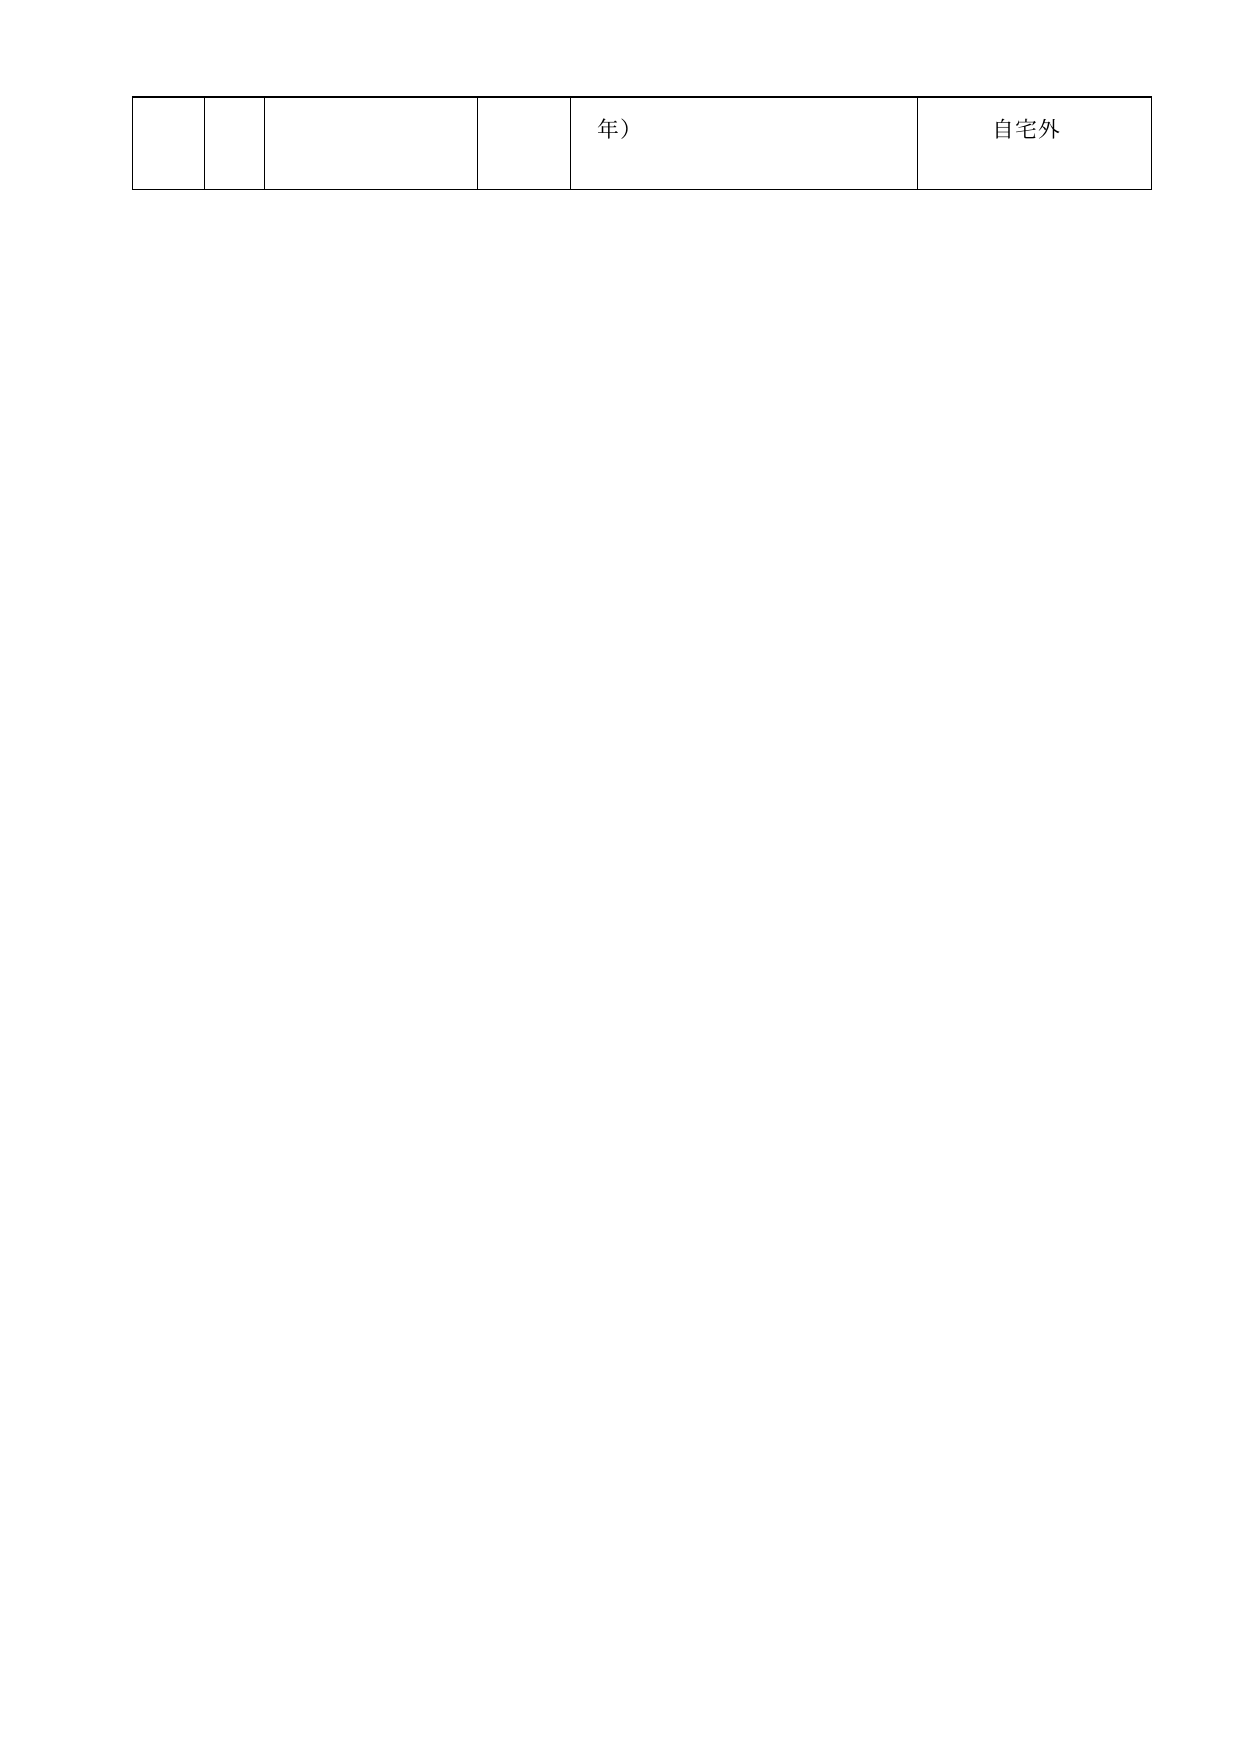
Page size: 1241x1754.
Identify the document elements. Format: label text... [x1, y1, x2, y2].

table_cell [265, 98, 477, 189]
table_cell [478, 98, 570, 189]
table_cell ※ 国公立・私立 （ 学年） [571, 98, 917, 189]
table_cell ※ 自 宅 自宅外 [918, 98, 1151, 189]
